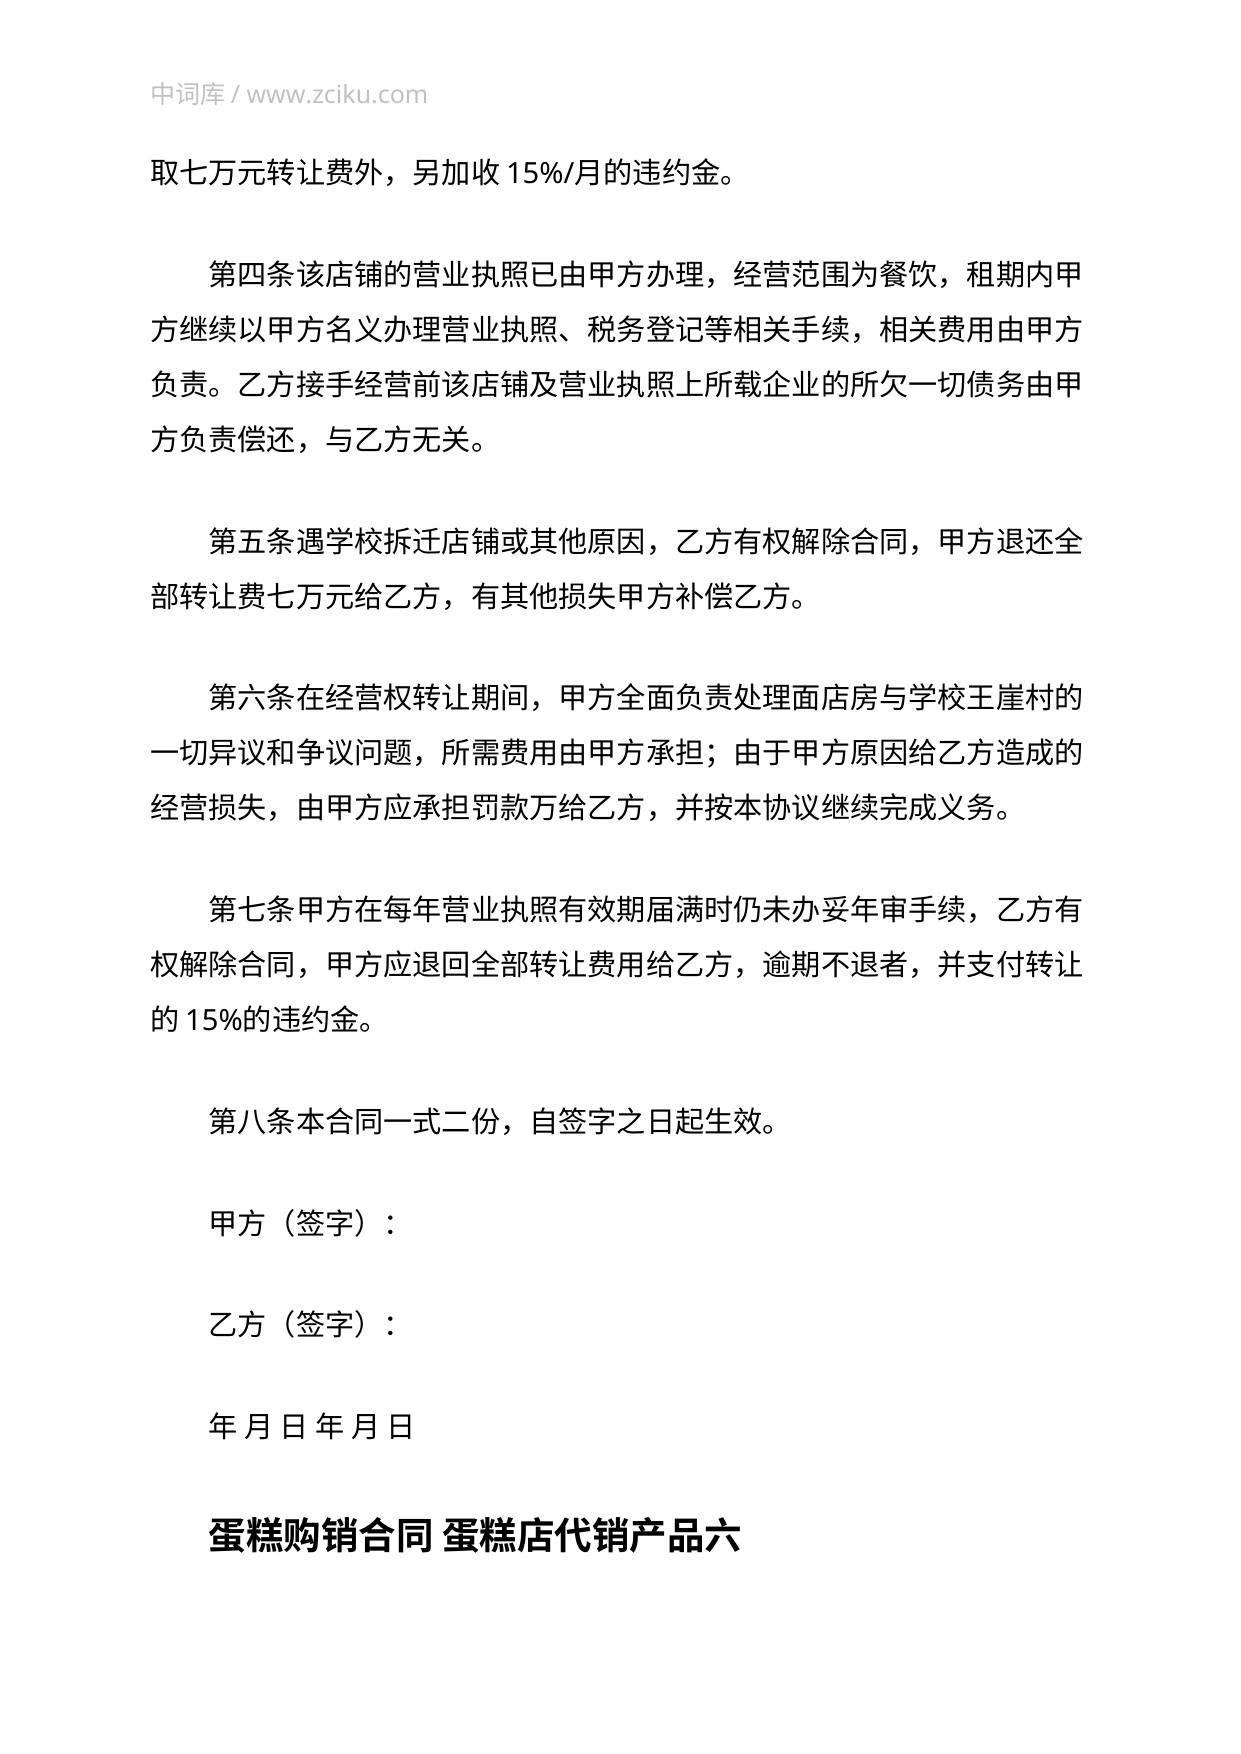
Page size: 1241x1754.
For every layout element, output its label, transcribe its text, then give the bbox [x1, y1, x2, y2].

text 甲方（签字）： [150, 1200, 1090, 1242]
text 蛋糕购销合同 蛋糕店代销产品六 [150, 1506, 1090, 1560]
text 第四条该店铺的营业执照已由甲方办理，经营范围为餐饮，租期内甲方继续以甲方名义办理营业执照、税务登记等相关手续，相关费用由甲方负责。乙方接手经营前该店铺及营业执照上所载企业的所欠一切债务由甲方负责偿还，与乙方无关。 [150, 252, 1090, 459]
text 第八条本合同一式二份，自签字之日起生效。 [150, 1098, 1090, 1141]
text 第七条甲方在每年营业执照有效期届满时仍未办妥年审手续，乙方有权解除合同，甲方应退回全部转让费用给乙方，逾期不退者，并支付转让的15%的违约金。 [150, 887, 1090, 1039]
text 年 月 日 年 月 日 [150, 1404, 1090, 1446]
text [150, 150, 1090, 192]
text 第六条在经营权转让期间，甲方全面负责处理面店房与学校王崖村的一切异议和争议问题，所需费用由甲方承担；由于甲方原因给乙方造成的经营损失，由甲方应承担罚款万给乙方，并按本协议继续完成义务。 [150, 675, 1090, 827]
text 乙方（签字）： [150, 1302, 1090, 1344]
text 第五条遇学校拆迁店铺或其他原因，乙方有权解除合同，甲方退还全部转让费七万元给乙方，有其他损失甲方补偿乙方。 [150, 518, 1090, 616]
